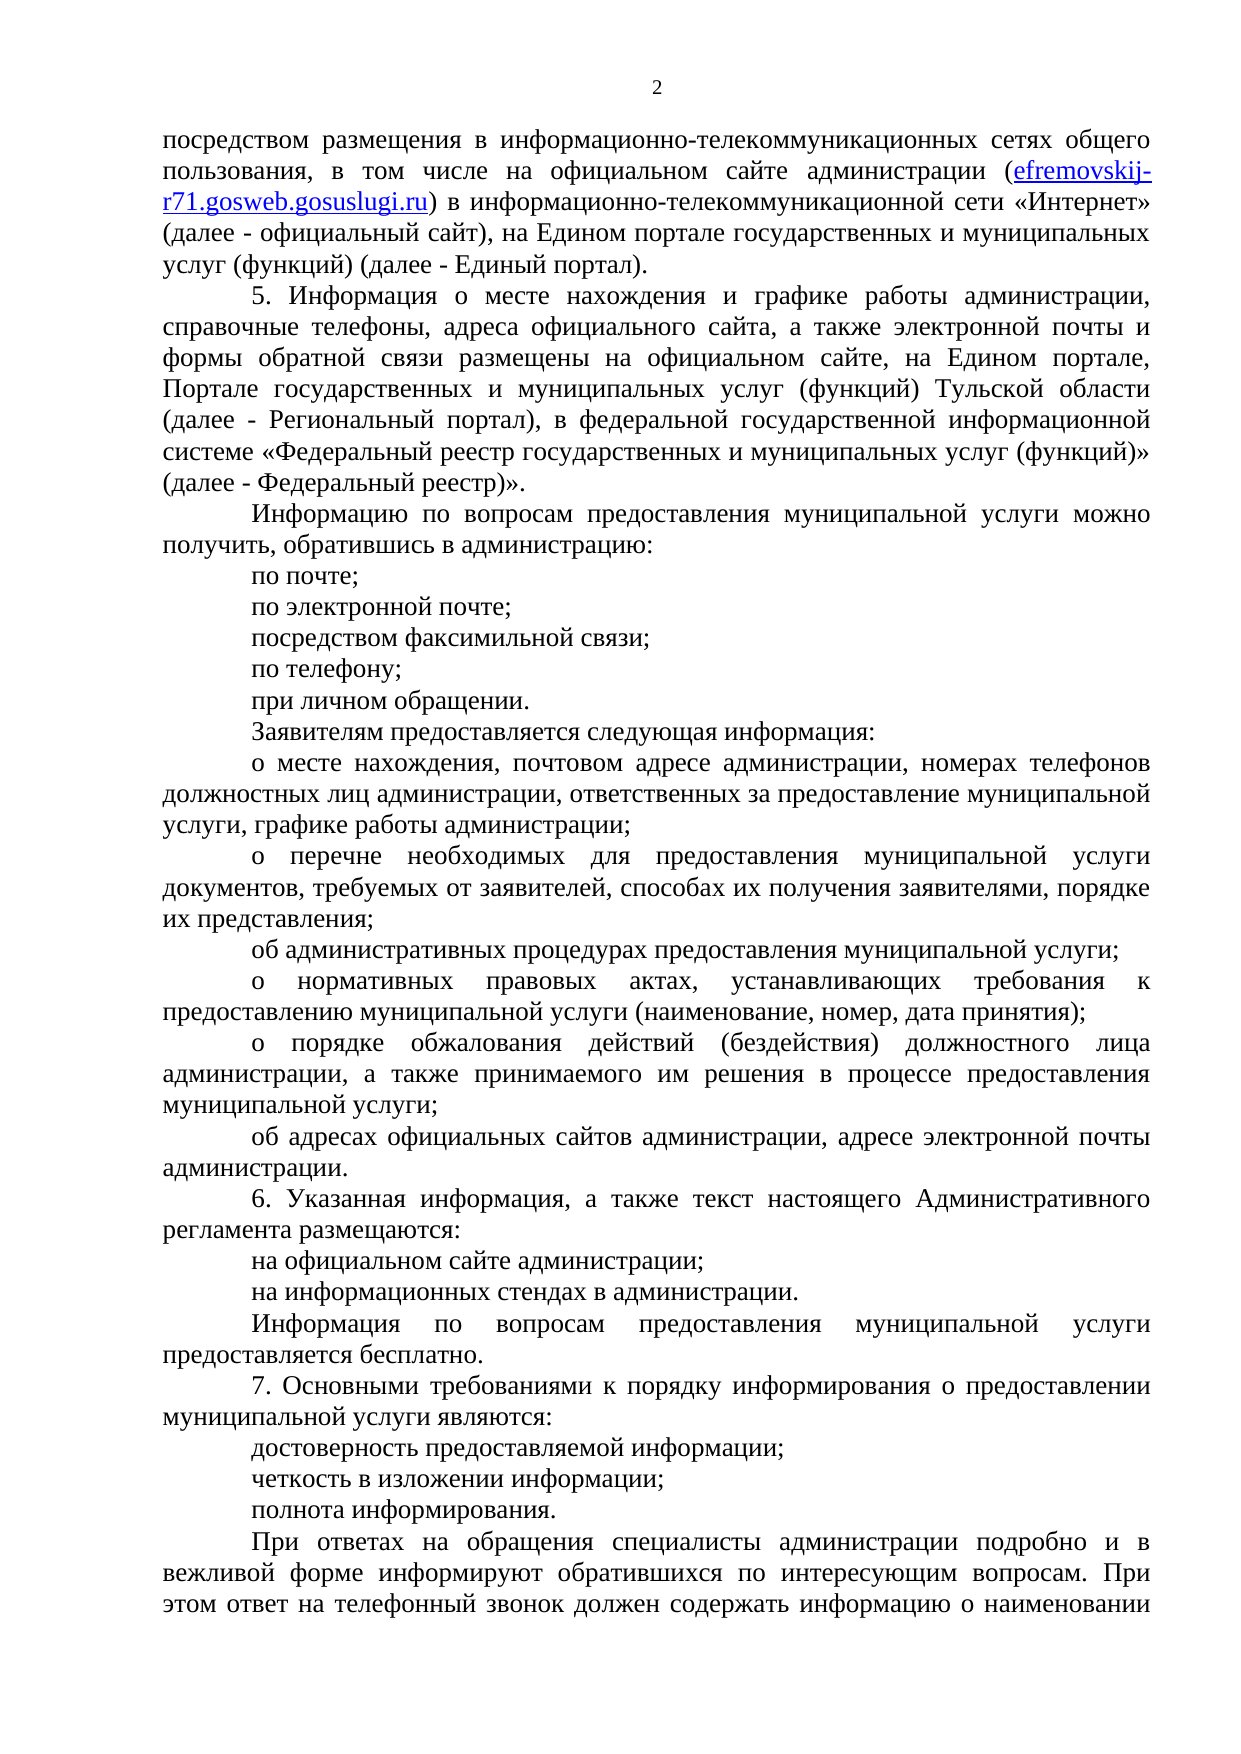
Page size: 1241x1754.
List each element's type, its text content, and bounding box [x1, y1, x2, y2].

text 5. Информация о месте нахождения и графике работы администрации, справочные телефоны, адреса официального сайта, а также электронной почты и формы обратной связи размещены на официальном сайте, на Едином портале, Портале государственных и муниципальных услуг (функций) Тульской области (далее - Региональный портал), в федеральной государственной информационной системе «Федеральный реестр государственных и муниципальных услуг (функций)» (далее - Федеральный реестр)». [162, 279, 1152, 497]
text о месте нахождения, почтовом адресе администрации, номерах телефонов должностных лиц администрации, ответственных за предоставление муниципальной услуги, графике работы администрации; [162, 746, 1152, 839]
text о нормативных правовых актах, устанавливающих требования к предоставлению муниципальной услуги (наименование, номер, дата принятия); [162, 964, 1152, 1026]
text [162, 1525, 1152, 1618]
text полнота информирования. [162, 1493, 1152, 1525]
text о порядке обжалования действий (бездействия) должностного лица администрации, а также принимаемого им решения в процессе предоставления муниципальной услуги; [162, 1026, 1152, 1120]
text Информация по вопросам предоставления муниципальной услуги предоставляется бесплатно. [162, 1307, 1152, 1369]
text при личном обращении. [162, 684, 1152, 715]
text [162, 123, 1152, 279]
text четкость в изложении информации; [162, 1462, 1152, 1493]
text по электронной почте; [162, 590, 1152, 621]
text об адресах официальных сайтов администрации, адресе электронной почты администрации. [162, 1120, 1152, 1182]
text по почте; [162, 559, 1152, 590]
text на официальном сайте администрации; [162, 1244, 1152, 1276]
text 6. Указанная информация, а также текст настоящего Административного регламента размещаются: [162, 1182, 1152, 1244]
text достоверность предоставляемой информации; [162, 1431, 1152, 1462]
text посредством факсимильной связи; [162, 621, 1152, 653]
text на информационных стендах в администрации. [162, 1276, 1152, 1307]
text об административных процедурах предоставления муниципальной услуги; [162, 933, 1152, 964]
text Заявителям предоставляется следующая информация: [162, 715, 1152, 746]
text о перечне необходимых для предоставления муниципальной услуги документов, требуемых от заявителей, способах их получения заявителями, порядке их представления; [162, 839, 1152, 933]
text Информацию по вопросам предоставления муниципальной услуги можно получить, обратившись в администрацию: [162, 497, 1152, 559]
text по телефону; [162, 653, 1152, 684]
text 7. Основными требованиями к порядку информирования о предоставлении муниципальной услуги являются: [162, 1369, 1152, 1431]
